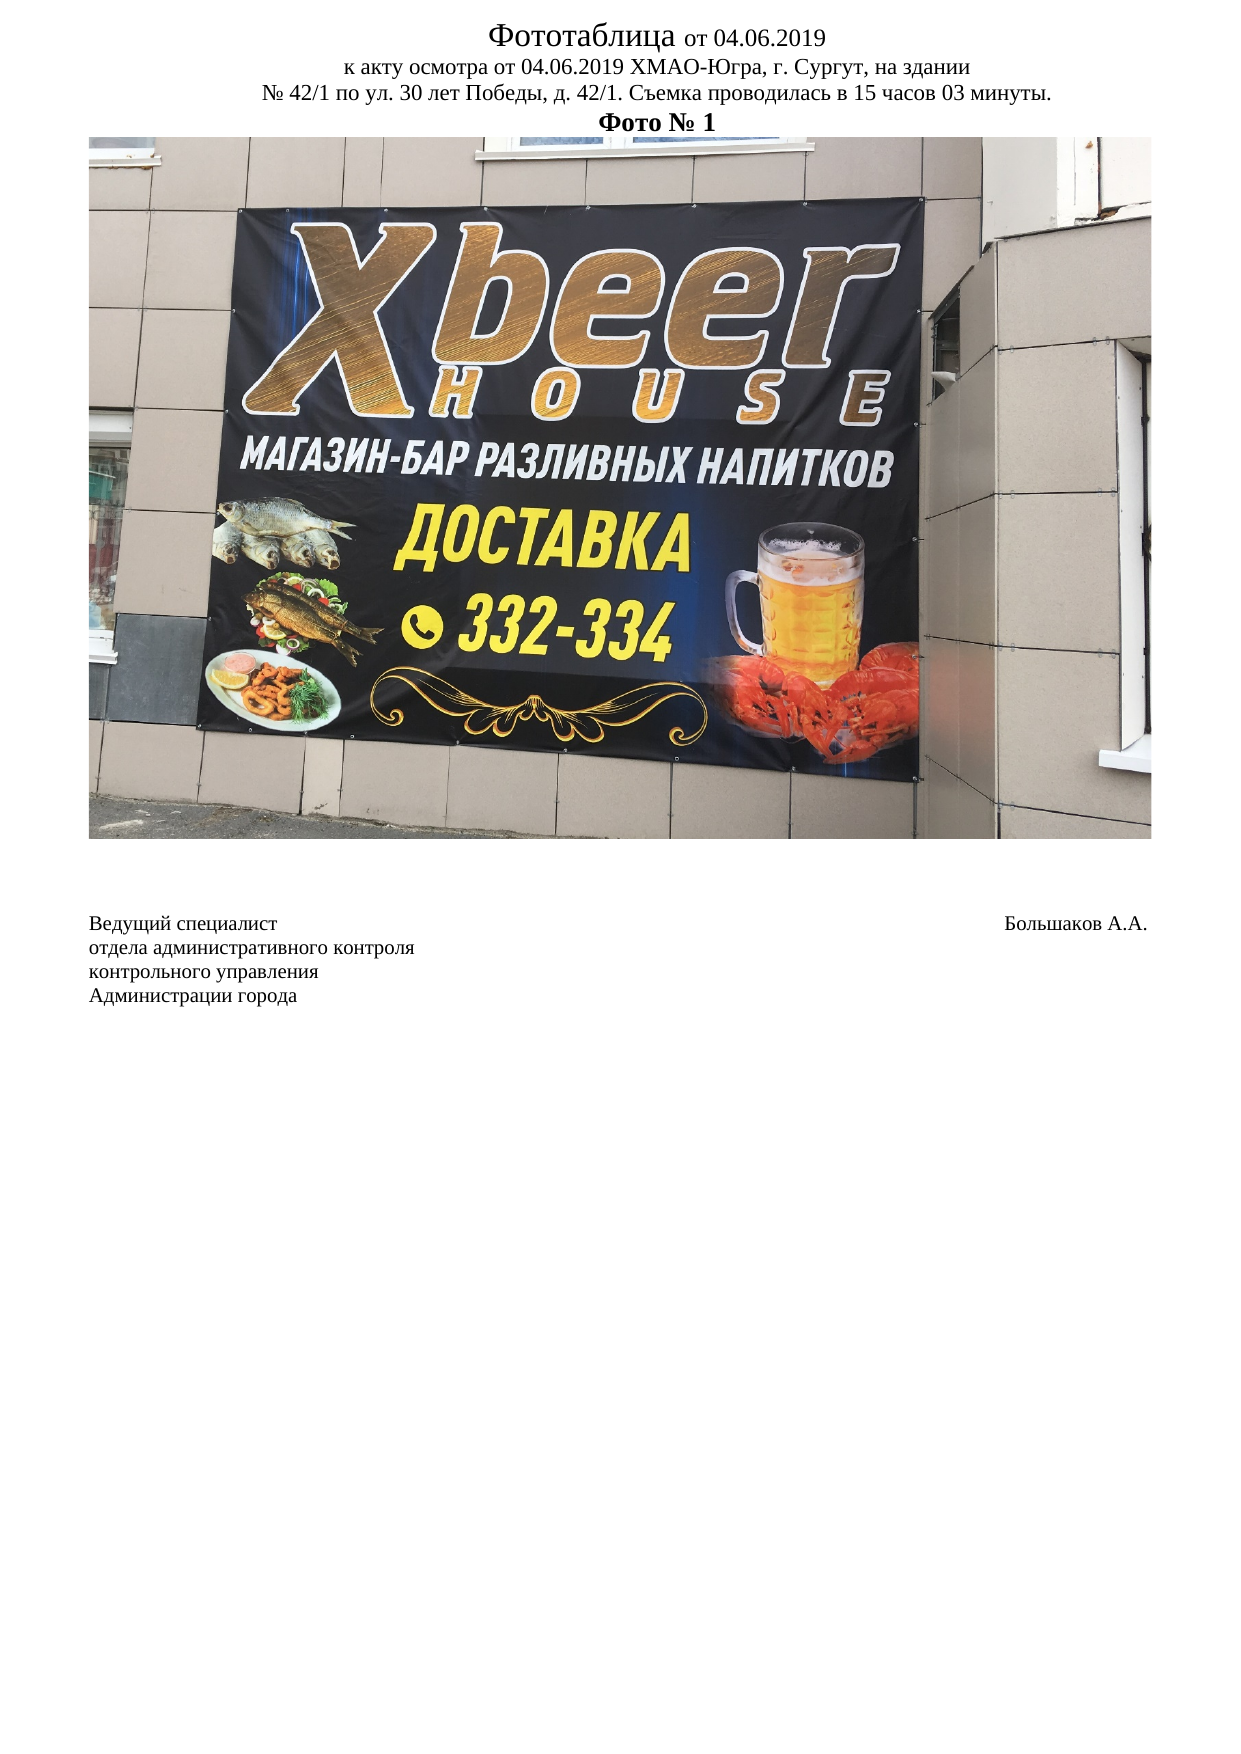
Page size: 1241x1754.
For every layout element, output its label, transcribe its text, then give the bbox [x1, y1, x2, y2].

text Администрации города [89, 983, 1152, 1007]
text контрольного управления [89, 959, 1152, 983]
text Фото № 1 [89, 106, 1152, 137]
text к акту осмотра от 04.06.2019 ХМАО-Югра, г. Сургут, на здании [89, 53, 1152, 79]
picture [88, 137, 1152, 839]
text Фототаблица от 04.06.2019 [89, 15, 1152, 53]
text Ведущий специалист Большаков А.А. [89, 911, 1152, 935]
text отдела административного контроля [89, 935, 1152, 959]
text № 42/1 по ул. 30 лет Победы, д. 42/1. Съемка проводилась в 15 часов 03 минуты. [89, 79, 1152, 106]
